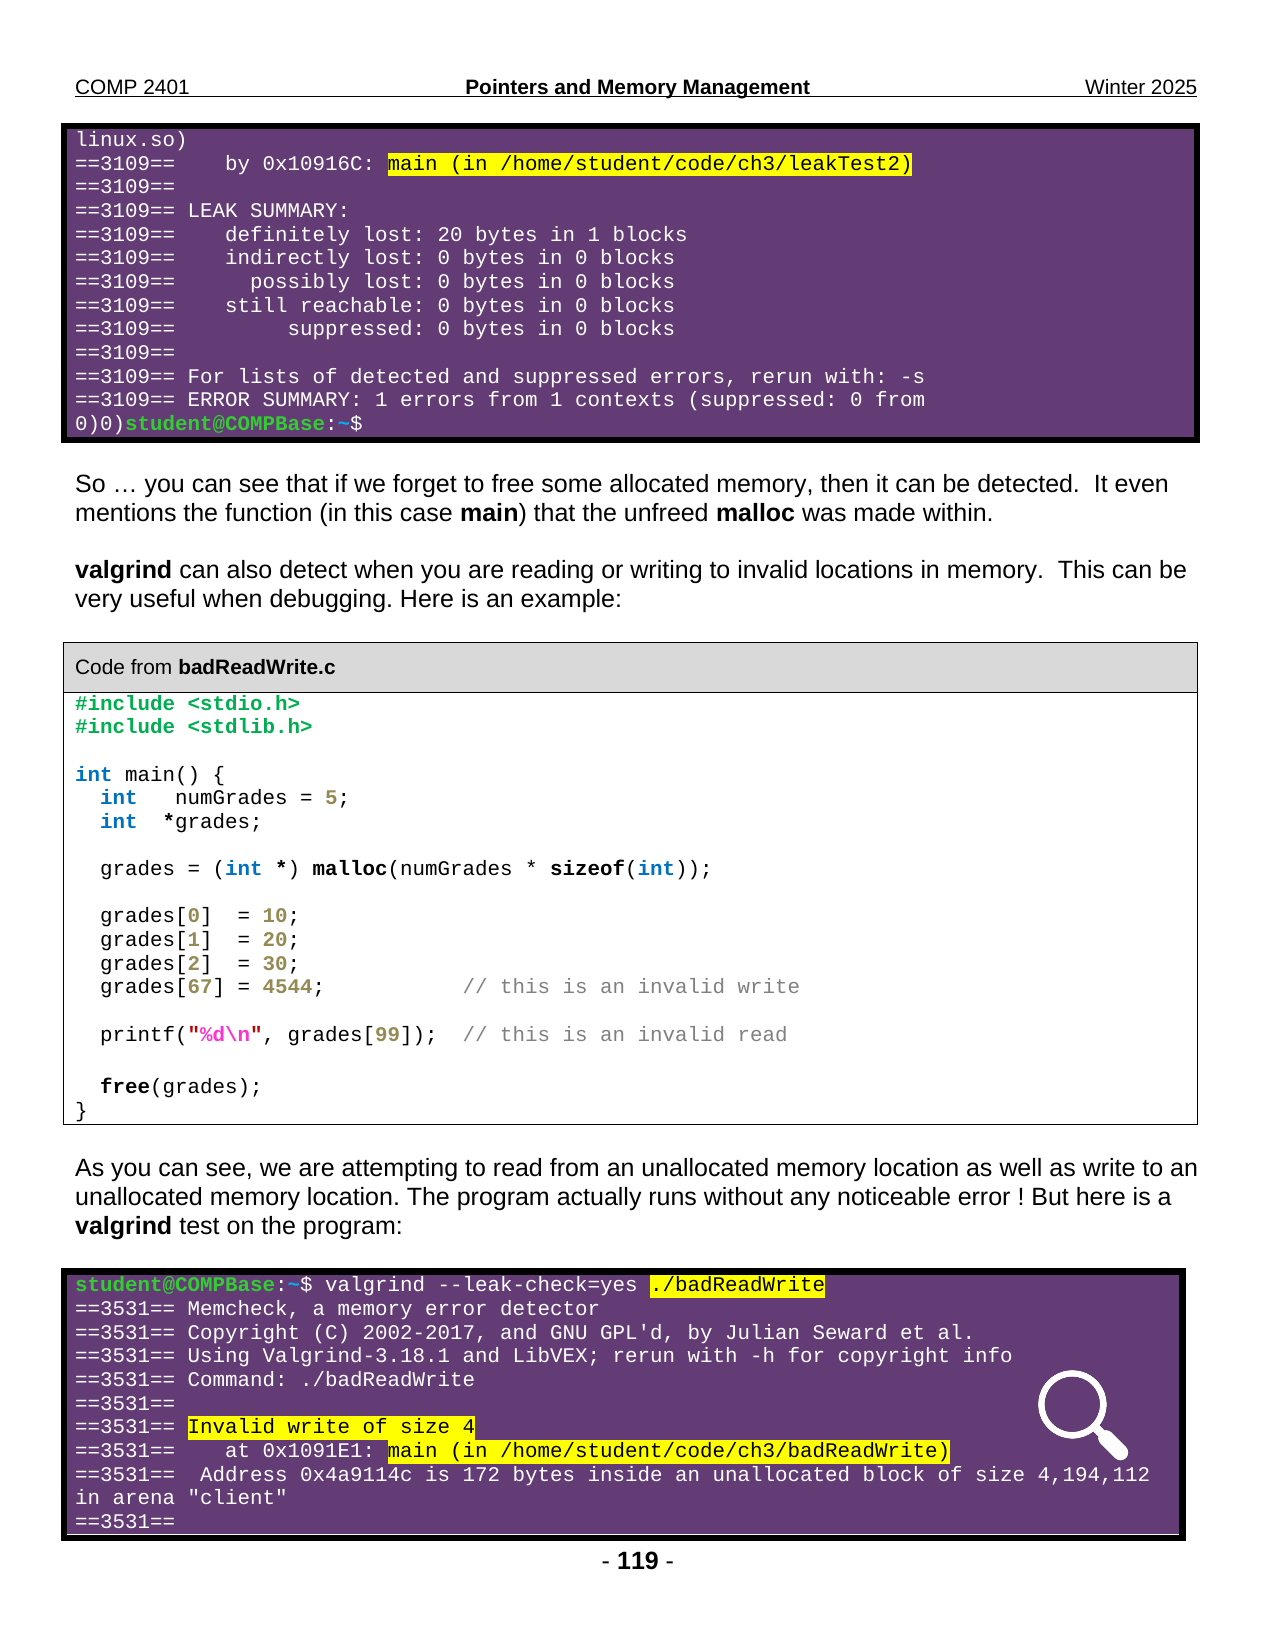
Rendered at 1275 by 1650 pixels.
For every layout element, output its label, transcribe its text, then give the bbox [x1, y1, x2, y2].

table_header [67, 129, 1194, 437]
text So … you can see that if we forget to free some allocated memory, then it can be detected. It even mentions the function (in this case main) that the unfreed malloc was made within. [75, 469, 1200, 527]
picture [1028, 1360, 1138, 1470]
table_cell #include <stdio.h> #include <stdlib.h> int main() { int numGrades = 5; int *grades; grades = (int *) malloc(numGrades * sizeof(int)); grades[0] = 10; grades[1] = 20; grades[2] = 30; grades[67] = 4544; // this is an invalid write printf("%d\n", grades[99]); // this is an invalid read free(grades); } [64, 693, 1197, 1123]
text valgrind can also detect when you are reading or writing to invalid locations in memory. This can be very useful when debugging. Here is an example: [75, 555, 1200, 613]
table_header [67, 1275, 1179, 1534]
text As you can see, we are attempting to read from an unallocated memory location as well as write to an unallocated memory location. The program actually runs without any noticeable error ! But here is a valgrind test on the program: [75, 1153, 1200, 1239]
table_header Code from badReadWrite.c [64, 643, 1197, 692]
